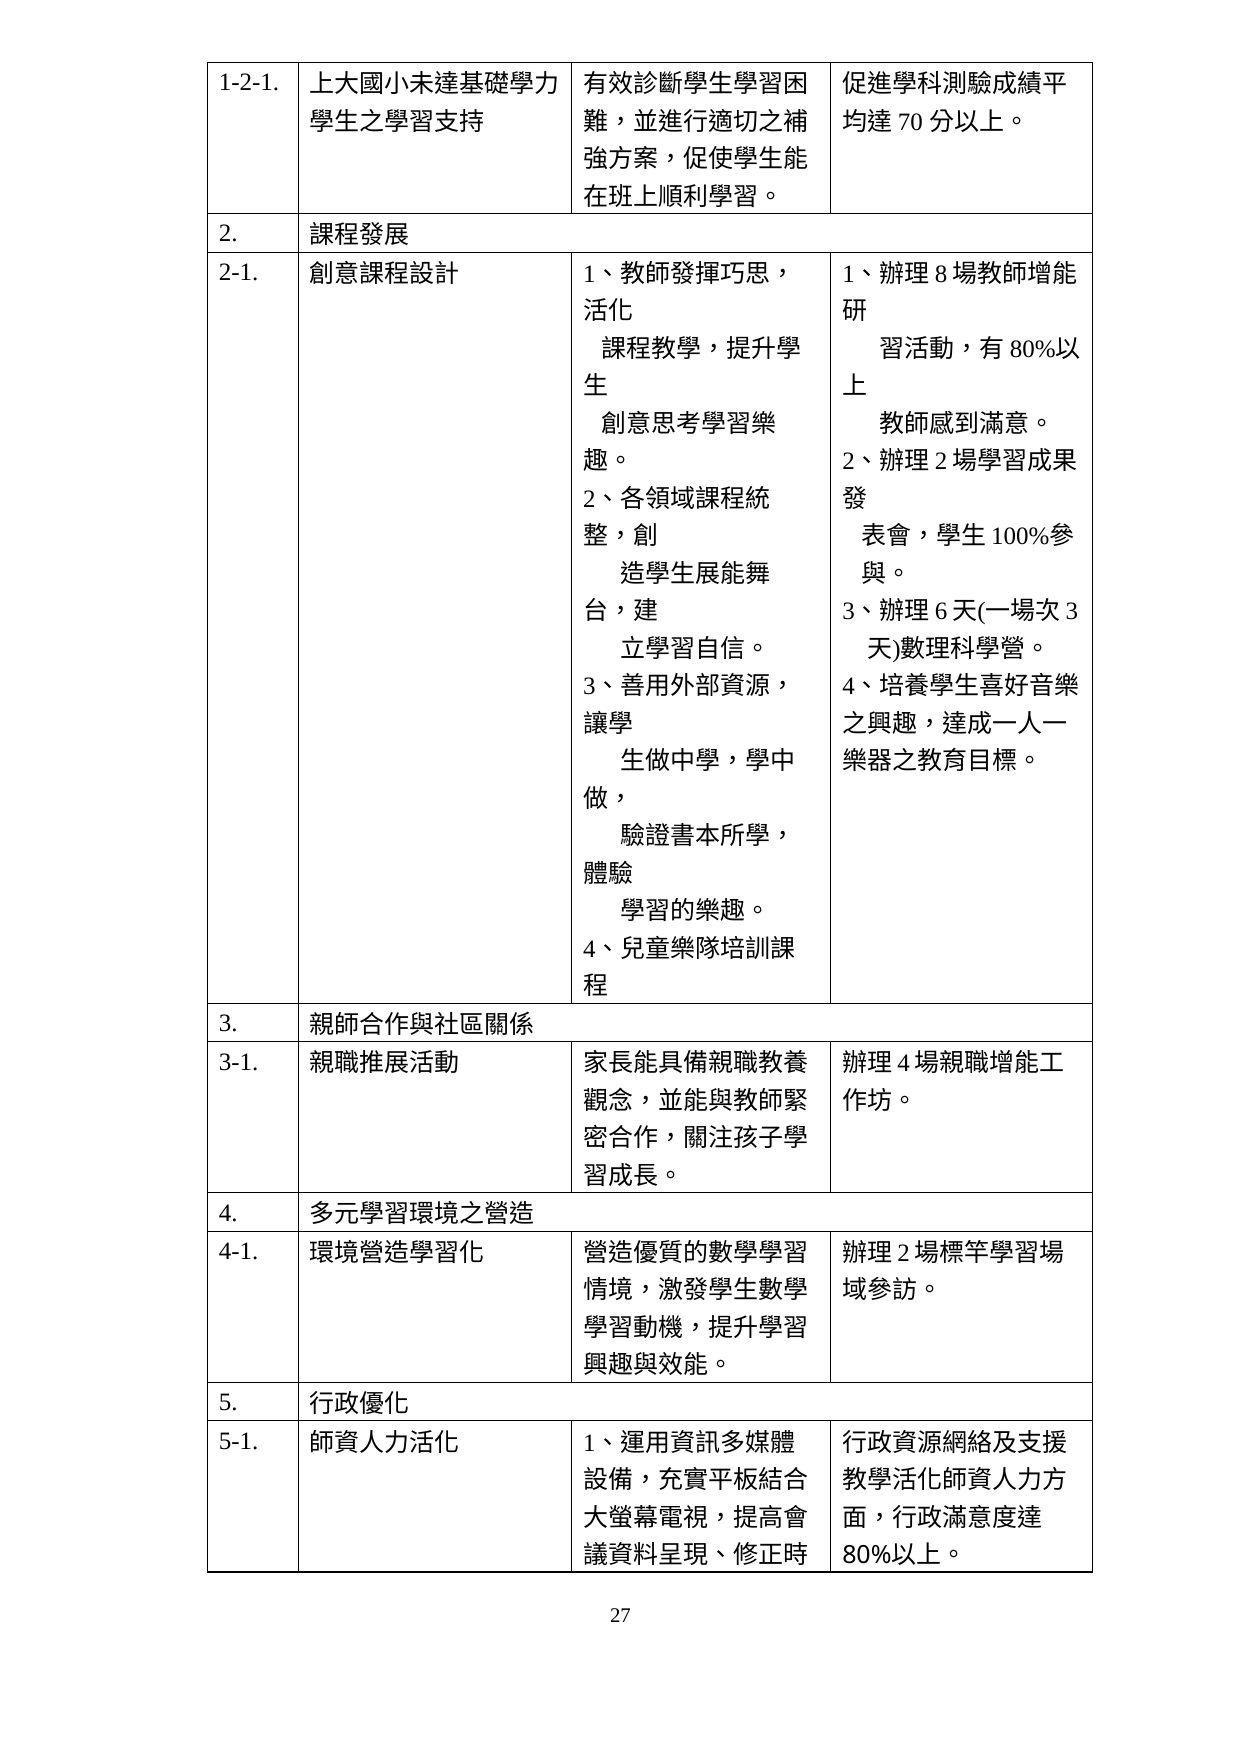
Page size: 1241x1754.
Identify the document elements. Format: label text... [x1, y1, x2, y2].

table_cell 行政優化 [299, 1383, 1092, 1420]
table_cell 1、辦理8場教師增能研 習活動，有80%以上 教師感到滿意。 2、辦理2場學習成果發 表會，學生100%參 與。 3、辦理6天(一場次3天)數理科學營。 4、培養學生喜好音樂之興趣，達成一人一樂器之教育目標。 [831, 253, 1092, 1003]
table_cell 4. [208, 1193, 298, 1231]
table_cell 親職推展活動 [299, 1042, 571, 1192]
table_cell 上大國小未達基礎學力學生之學習支持 [299, 63, 571, 213]
table_cell 親師合作與社區關係 [299, 1004, 1092, 1041]
table_cell 5. [208, 1383, 298, 1420]
table_cell 多元學習環境之營造 [299, 1193, 1092, 1231]
table_cell 辦理2場標竿學習場 域參訪。 [831, 1232, 1092, 1382]
table_cell 2-1. [208, 253, 298, 1003]
table_cell 2. [208, 214, 298, 252]
table_cell 環境營造學習化 [299, 1232, 571, 1382]
table_cell 5-1. [208, 1421, 298, 1571]
table_cell 辦理4場親職增能工作坊。 [831, 1042, 1092, 1192]
table_cell 營造優質的數學學習情境，激發學生數學學習動機，提升學習興趣與效能。 [572, 1232, 830, 1382]
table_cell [831, 1421, 1092, 1571]
table_cell 有效診斷學生學習困難，並進行適切之補強方案，促使學生能在班上順利學習。 [572, 63, 830, 213]
table_cell 1-2-1. [208, 63, 298, 213]
table_cell 3-1. [208, 1042, 298, 1192]
table_cell 促進學科測驗成績平均達 70 分以上。 [831, 63, 1092, 213]
table_cell 1、教師發揮巧思，活化 課程教學，提升學生 創意思考學習樂趣。 2、各領域課程統整，創 造學生展能舞台，建 立學習自信。 3、善用外部資源，讓學 生做中學，學中做， 驗證書本所學，體驗 學習的樂趣。 4、兒童樂隊培訓課程 [572, 253, 830, 1003]
table_cell 4-1. [208, 1232, 298, 1382]
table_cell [572, 1421, 830, 1571]
table_cell 3. [208, 1004, 298, 1041]
table_cell 創意課程設計 [299, 253, 571, 1003]
table_cell 師資人力活化 [299, 1421, 571, 1571]
table_cell 家長能具備親職教養觀念，並能與教師緊密合作，關注孩子學習成長。 [572, 1042, 830, 1192]
table_cell 課程發展 [299, 214, 1092, 252]
